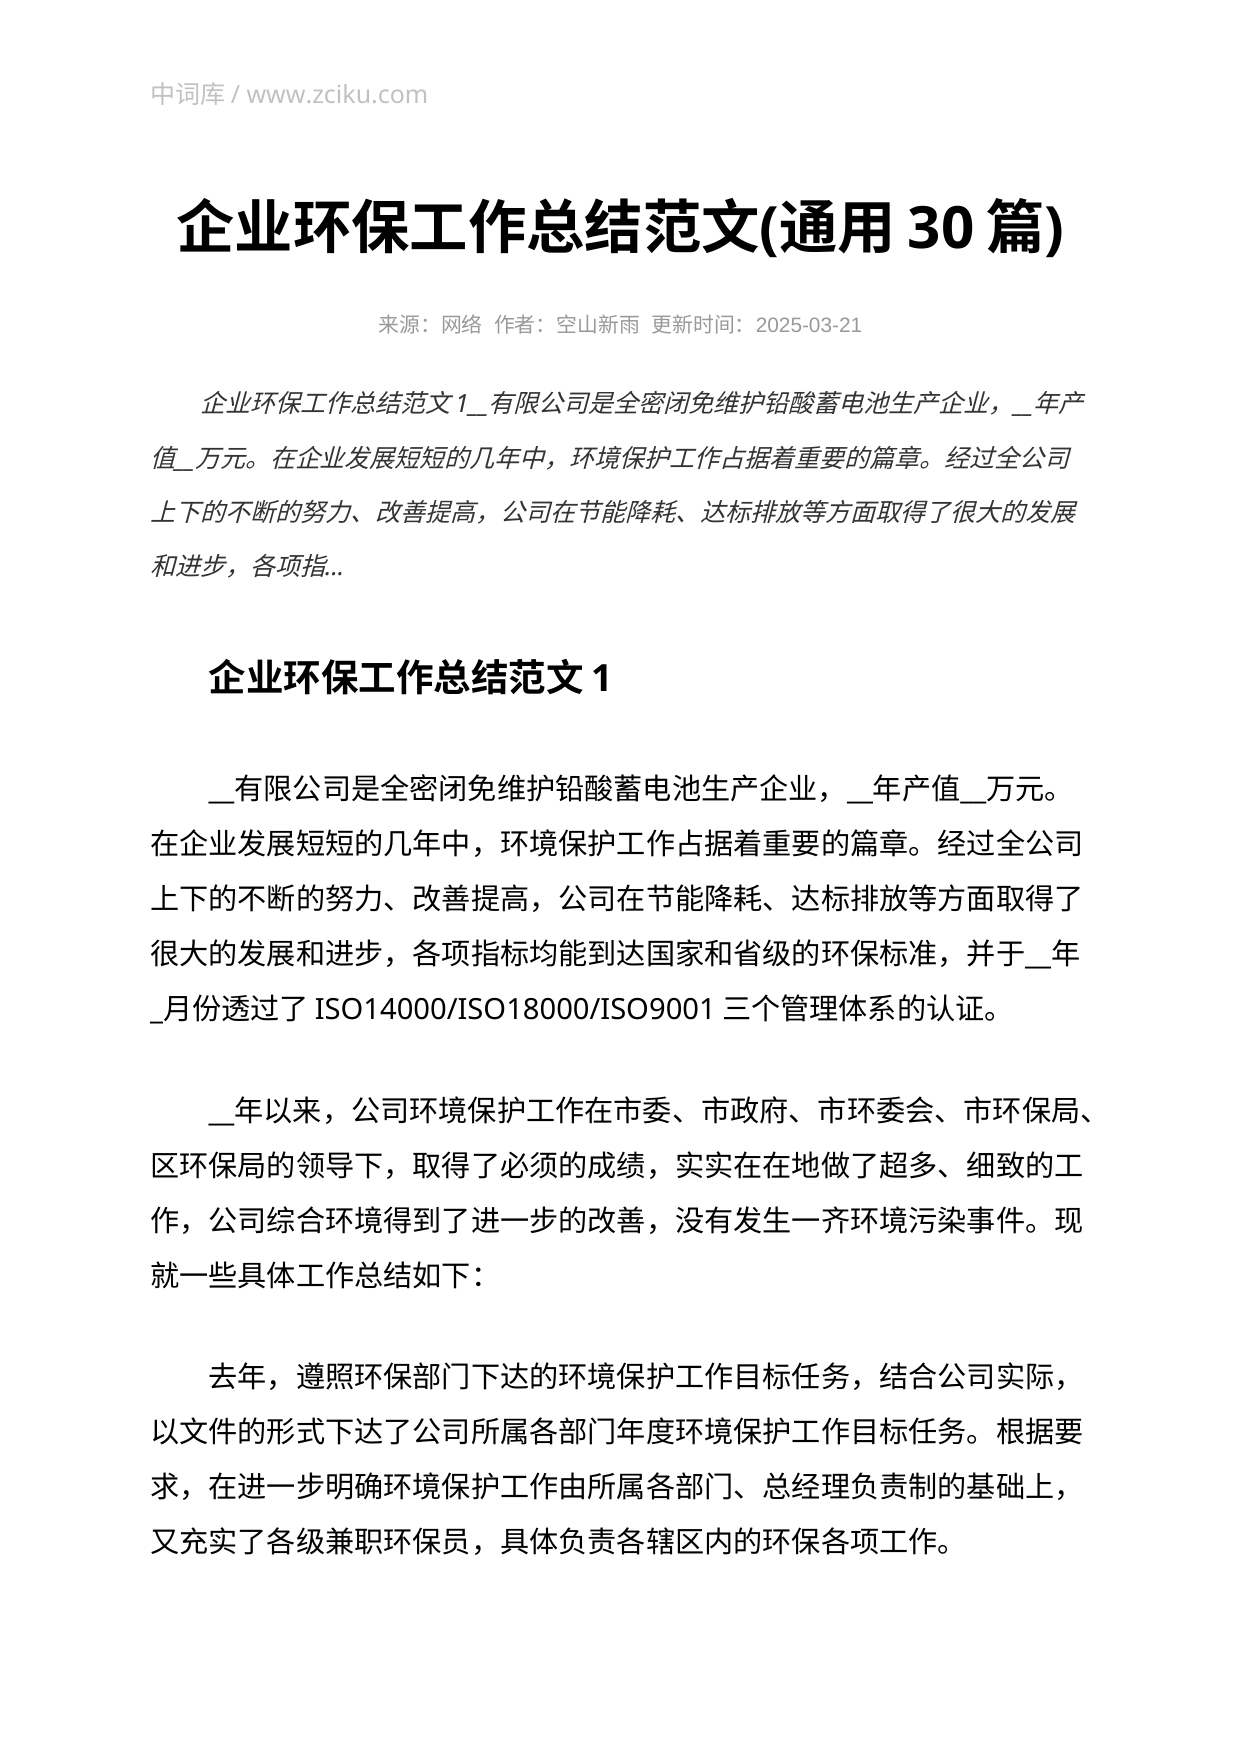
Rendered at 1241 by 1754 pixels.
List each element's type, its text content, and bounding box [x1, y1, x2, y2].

text 去年，遵照环保部门下达的环境保护工作目标任务，结合公司实际，以文件的形式下达了公司所属各部门年度环境保护工作目标任务。根据要求，在进一步明确环境保护工作由所属各部门、总经理负责制的基础上，又充实了各级兼职环保员，具体负责各辖区内的环保各项工作。 [150, 1354, 1090, 1561]
text __有限公司是全密闭免维护铅酸蓄电池生产企业，__年产值__万元。在企业发展短短的几年中，环境保护工作占据着重要的篇章。经过全公司上下的不断的努力、改善提高，公司在节能降耗、达标排放等方面取得了很大的发展和进步，各项指标均能到达国家和省级的环保标准，并于__年_月份透过了ISO14000/ISO18000/ISO9001三个管理体系的认证。 [150, 766, 1090, 1028]
text 企业环保工作总结范文1__有限公司是全密闭免维护铅酸蓄电池生产企业，__年产值__万元。在企业发展短短的几年中，环境保护工作占据着重要的篇章。经过全公司上下的不断的努力、改善提高，公司在节能降耗、达标排放等方面取得了很大的发展和进步，各项指... [150, 384, 1090, 583]
text 企业环保工作总结范文1 [150, 648, 1090, 703]
subtitle 企业环保工作总结范文(通用30篇) [150, 181, 1090, 266]
text __年以来，公司环境保护工作在市委、市政府、市环委会、市环保局、区环保局的领导下，取得了必须的成绩，实实在在地做了超多、细致的工作，公司综合环境得到了进一步的改善，没有发生一齐环境污染事件。现就一些具体工作总结如下： [150, 1087, 1090, 1294]
text 来源：网络 作者：空山新雨 更新时间：2025-03-21 [150, 313, 1090, 337]
